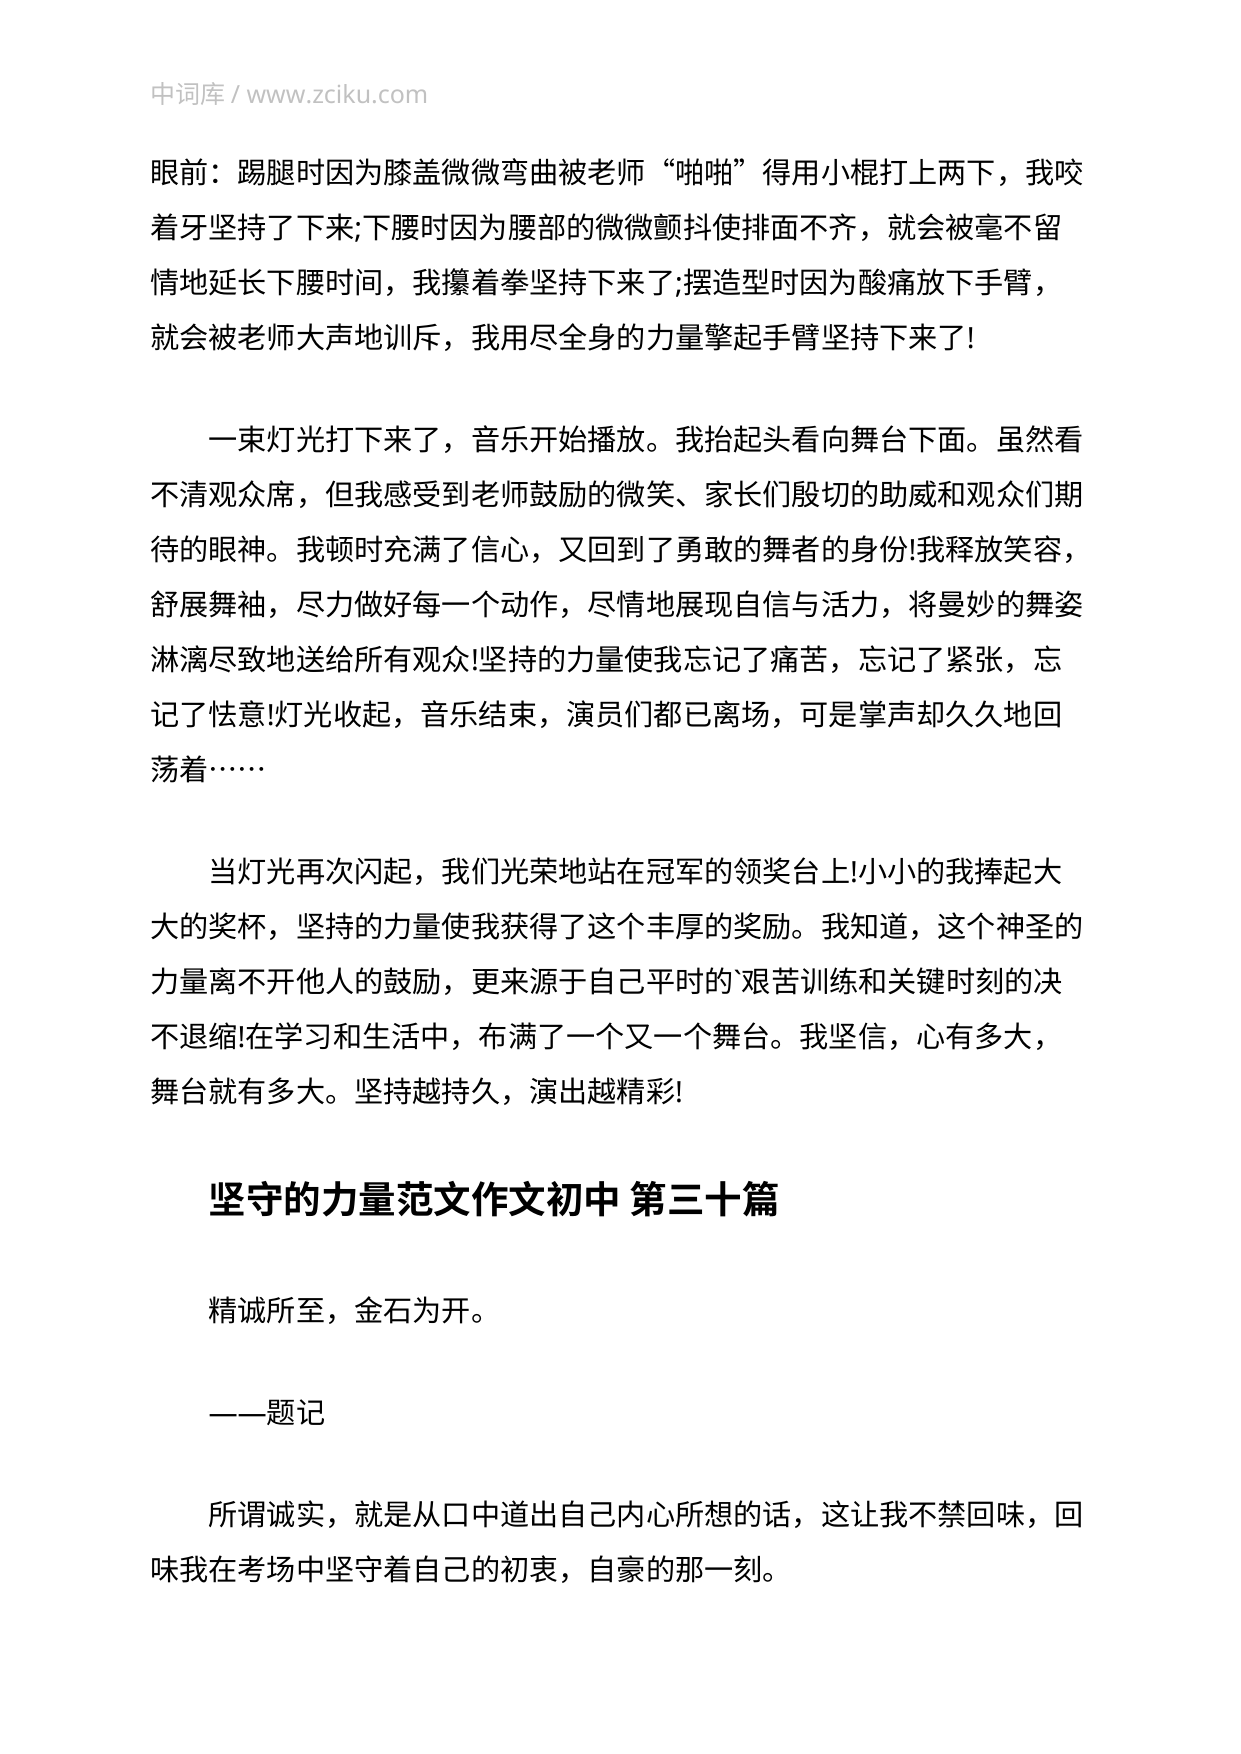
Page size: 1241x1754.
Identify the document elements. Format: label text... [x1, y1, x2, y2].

text ——题记 [150, 1389, 1090, 1432]
text 所谓诚实，就是从口中道出自己内心所想的话，这让我不禁回味，回味我在考场中坚守着自己的初衷，自豪的那一刻。 [150, 1491, 1090, 1588]
text 一束灯光打下来了，音乐开始播放。我抬起头看向舞台下面。虽然看不清观众席，但我感受到老师鼓励的微笑、家长们殷切的助威和观众们期待的眼神。我顿时充满了信心，又回到了勇敢的舞者的身份!我释放笑容，舒展舞袖，尽力做好每一个动作，尽情地展现自信与活力，将曼妙的舞姿淋漓尽致地送给所有观众!坚持的力量使我忘记了痛苦，忘记了紧张，忘记了怯意!灯光收起，音乐结束，演员们都已离场，可是掌声却久久地回荡着…… [150, 417, 1090, 789]
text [150, 150, 1090, 357]
text 坚守的力量范文作文初中 第三十篇 [150, 1170, 1090, 1224]
text 当灯光再次闪起，我们光荣地站在冠军的领奖台上!小小的我捧起大大的奖杯，坚持的力量使我获得了这个丰厚的奖励。我知道，这个神圣的力量离不开他人的鼓励，更来源于自己平时的`艰苦训练和关键时刻的决不退缩!在学习和生活中，布满了一个又一个舞台。我坚信，心有多大，舞台就有多大。坚持越持久，演出越精彩! [150, 848, 1090, 1111]
text 精诚所至，金石为开。 [150, 1288, 1090, 1330]
